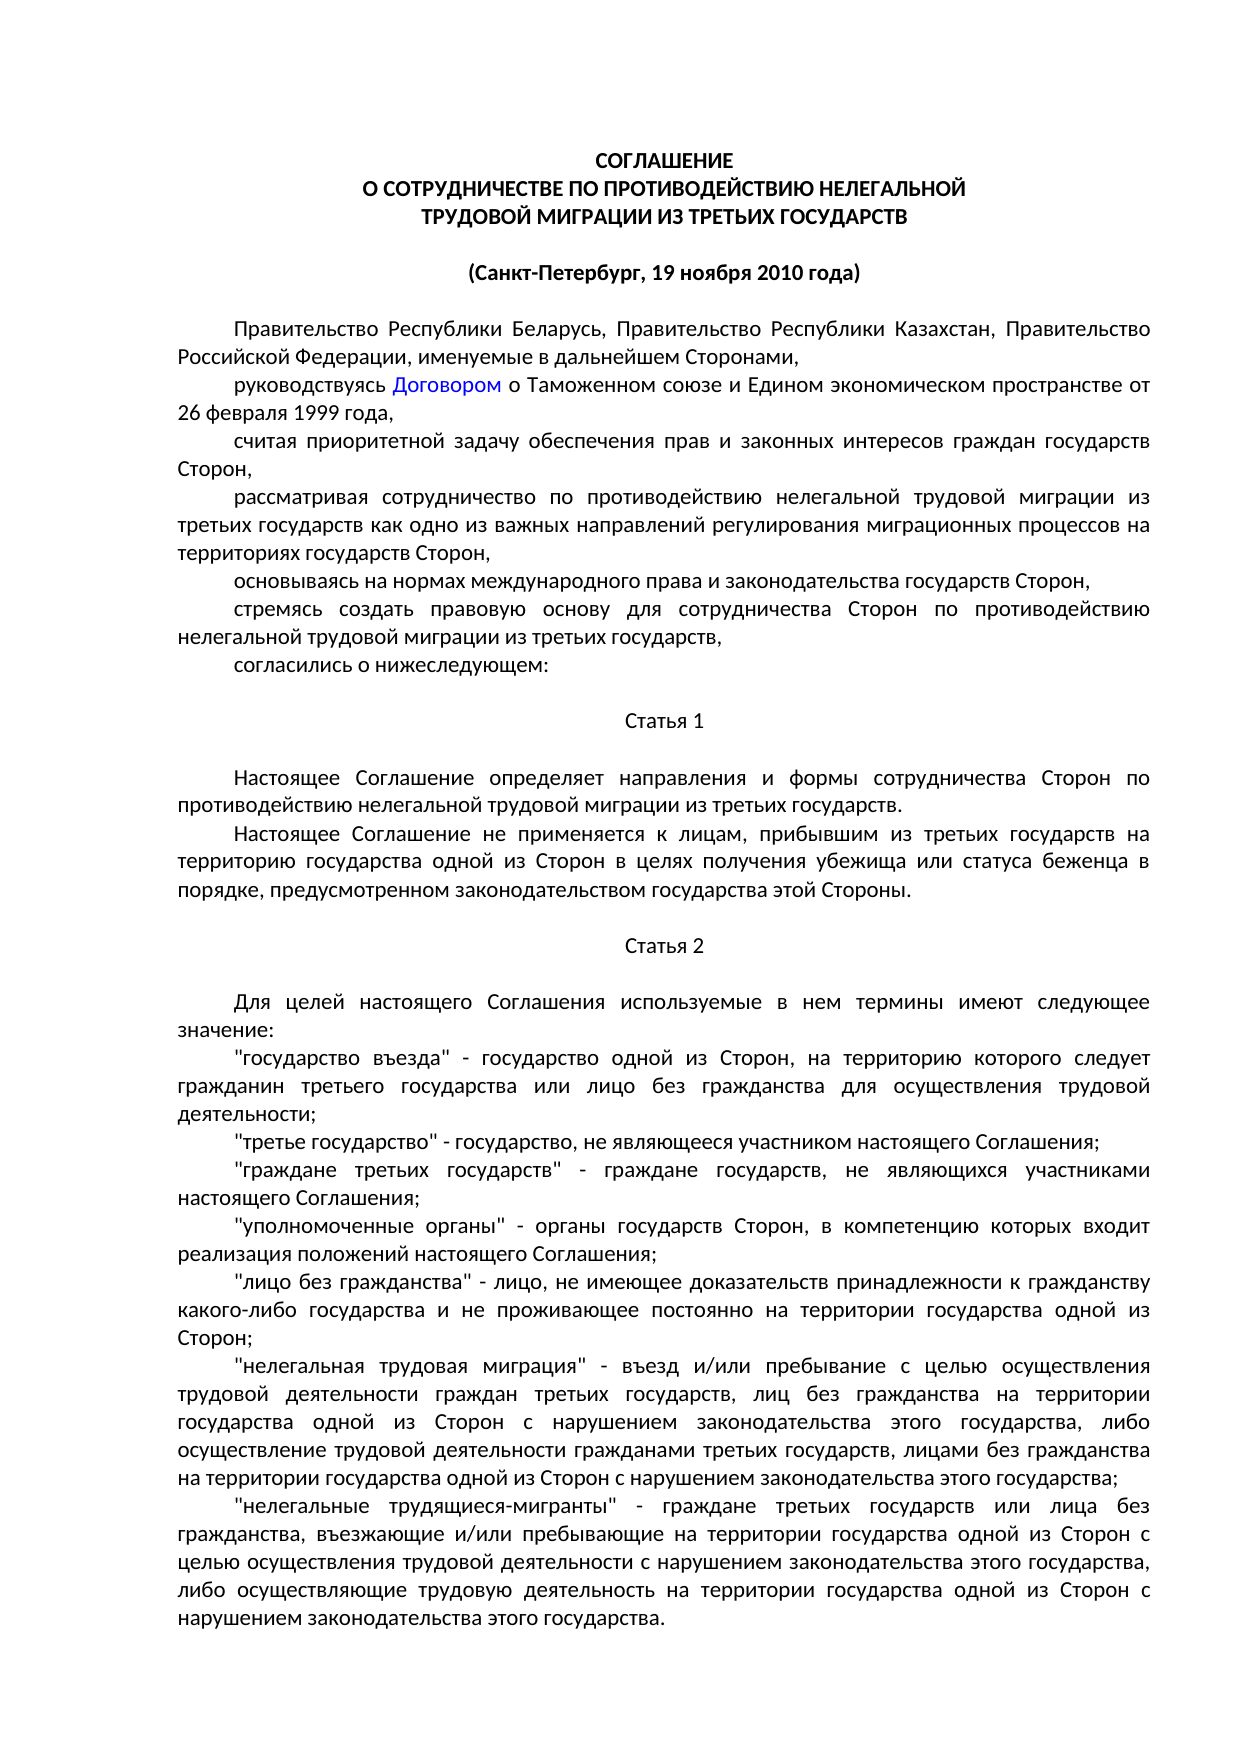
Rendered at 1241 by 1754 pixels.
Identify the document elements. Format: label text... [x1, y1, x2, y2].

title (Санкт-Петербург, 19 ноября 2010 года) [177, 258, 1152, 286]
text основываясь на нормах международного права и законодательства государств Сторон, [177, 566, 1152, 594]
text Для целей настоящего Соглашения используемые в нем термины имеют следующее значение: [177, 987, 1152, 1043]
text считая приоритетной задачу обеспечения прав и законных интересов граждан государств Сторон, [177, 426, 1152, 482]
text Статья 2 [177, 931, 1152, 959]
title ТРУДОВОЙ МИГРАЦИИ ИЗ ТРЕТЬИХ ГОСУДАРСТВ [177, 202, 1152, 230]
text Статья 1 [177, 707, 1152, 734]
text стремясь создать правовую основу для сотрудничества Сторон по противодействию нелегальной трудовой миграции из третьих государств, [177, 594, 1152, 651]
text Правительство Республики Беларусь, Правительство Республики Казахстан, Правительство Российской Федерации, именуемые в дальнейшем Сторонами, [177, 314, 1152, 370]
text "государство въезда" - государство одной из Сторон, на территорию которого следует гражданин третьего государства или лицо без гражданства для осуществления трудовой деятельности; [177, 1043, 1152, 1127]
text Настоящее Соглашение не применяется к лицам, прибывшим из третьих государств на территорию государства одной из Сторон в целях получения убежища или статуса беженца в порядке, предусмотренном законодательством государства этой Стороны. [177, 819, 1152, 903]
text рассматривая сотрудничество по противодействию нелегальной трудовой миграции из третьих государств как одно из важных направлений регулирования миграционных процессов на территориях государств Сторон, [177, 482, 1152, 566]
text "граждане третьих государств" - граждане государств, не являющихся участниками настоящего Соглашения; [177, 1155, 1152, 1211]
title СОГЛАШЕНИЕ [177, 146, 1152, 174]
text руководствуясь Договором о Таможенном союзе и Едином экономическом пространстве от 26 февраля 1999 года, [177, 370, 1152, 426]
text Настоящее Соглашение определяет направления и формы сотрудничества Сторон по противодействию нелегальной трудовой миграции из третьих государств. [177, 763, 1152, 819]
title О СОТРУДНИЧЕСТВЕ ПО ПРОТИВОДЕЙСТВИЮ НЕЛЕГАЛЬНОЙ [177, 174, 1152, 202]
text "уполномоченные органы" - органы государств Сторон, в компетенцию которых входит реализация положений настоящего Соглашения; [177, 1211, 1152, 1267]
text "лицо без гражданства" - лицо, не имеющее доказательств принадлежности к гражданству какого-либо государства и не проживающее постоянно на территории государства одной из Сторон; [177, 1267, 1152, 1351]
text "нелегальные трудящиеся-мигранты" - граждане третьих государств или лица без гражданства, въезжающие и/или пребывающие на территории государства одной из Сторон с целью осуществления трудовой деятельности с нарушением законодательства этого государства, либо осуществляющие трудовую деятельность на территории государства одной из Сторон с нарушением законодательства этого государства. [177, 1491, 1152, 1631]
text "нелегальная трудовая миграция" - въезд и/или пребывание с целью осуществления трудовой деятельности граждан третьих государств, лиц без гражданства на территории государства одной из Сторон с нарушением законодательства этого государства, либо осуществление трудовой деятельности гражданами третьих государств, лицами без гражданства на территории государства одной из Сторон с нарушением законодательства этого государства; [177, 1351, 1152, 1491]
text "третье государство" - государство, не являющееся участником настоящего Соглашения; [177, 1127, 1152, 1155]
text согласились о нижеследующем: [177, 651, 1152, 678]
